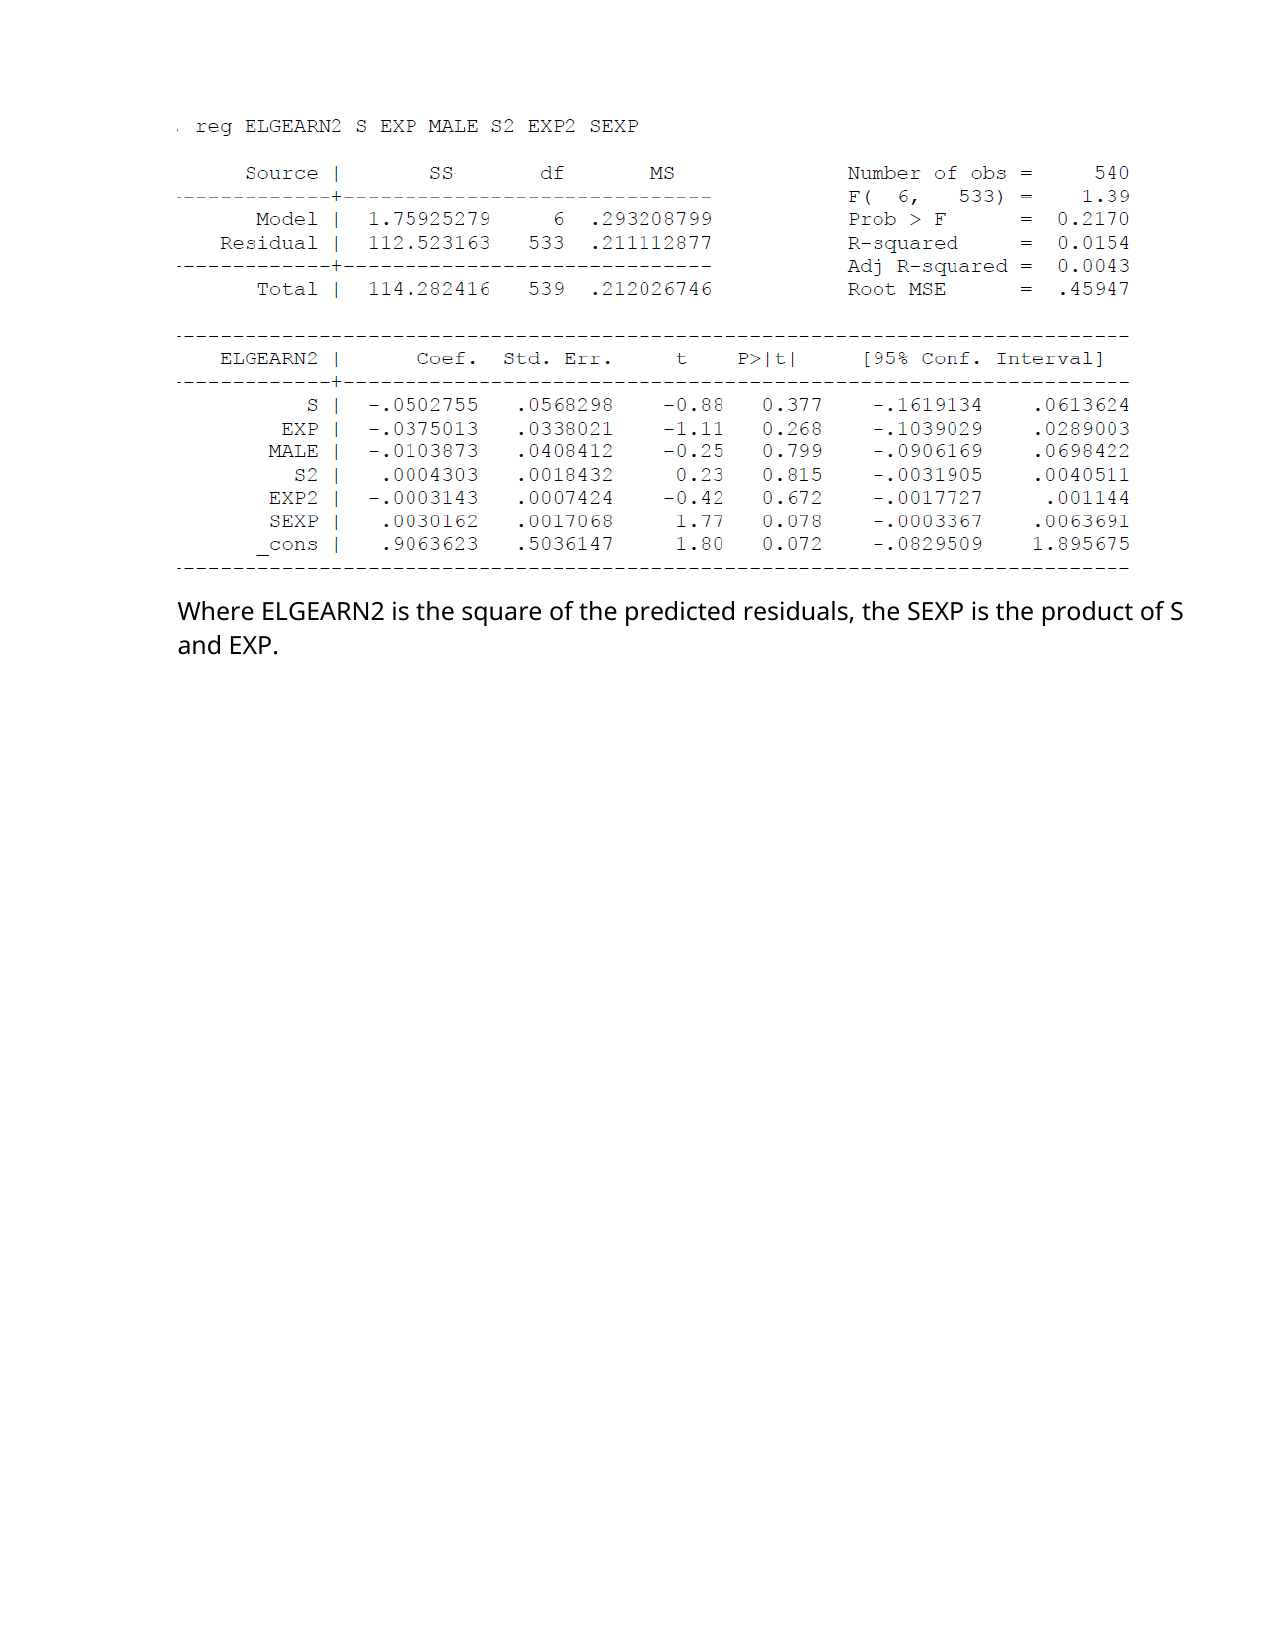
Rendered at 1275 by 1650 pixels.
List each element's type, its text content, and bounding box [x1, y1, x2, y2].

text Where ELGEARN2 is the square of the predicted residuals, the SEXP is the product of S and EXP. [177, 594, 1186, 661]
